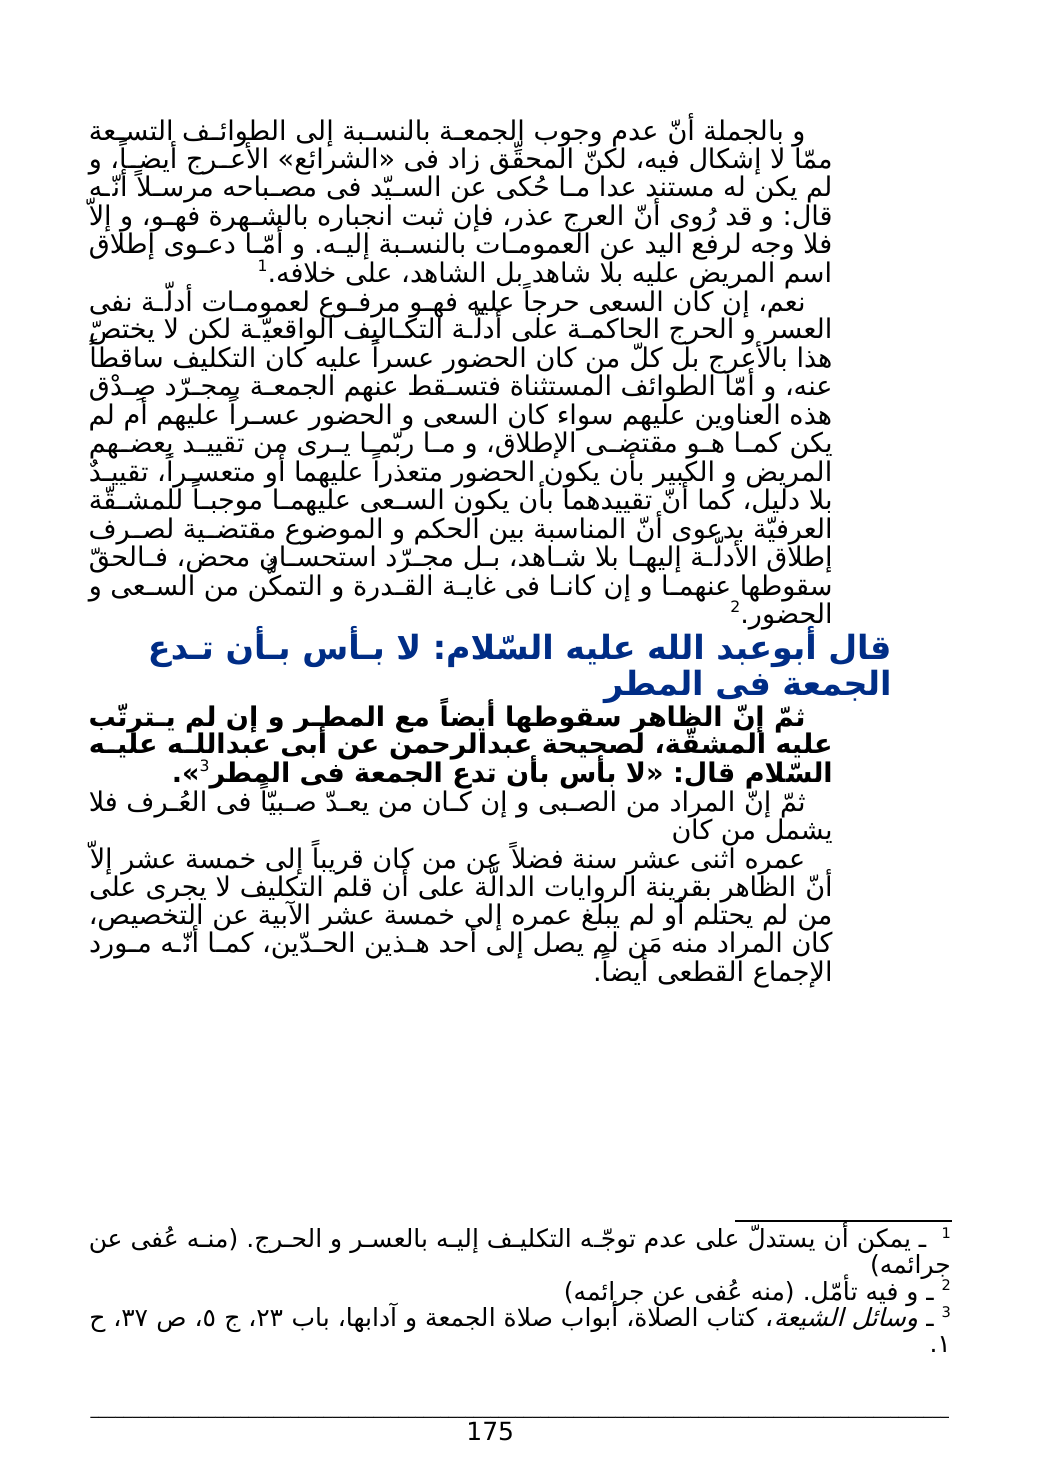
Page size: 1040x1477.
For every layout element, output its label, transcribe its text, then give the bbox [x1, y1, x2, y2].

text ثمّ إنّ المراد من الصبی و إن کان من یعدّ صبیّاً فی العُرف فلا یشمل من کان [89, 789, 833, 846]
text ثمّ إنّ الظاهر سقوطها أیضاً مع المطر و إن لم یترتّب علیه المشقّة، لصحیحة عبدالرحمن عن أبی عبدالله علیه السّلام قال: «لا بأس بأن تدع الجمعة فی المطر». [89, 704, 833, 789]
text عمره اثنی عشر سنة فضلاً عن من کان قریباً‌ إلی خمسة عشر إلاّ أنّ الظاهر بقرینة الروایات الدالّة علی أن قلم التکلیف لا یجری علی من لم یحتلم أو لم یبلغ عمره إلی خمسة عشر الآبیة عن التخصیص، کان المراد منه مَن لم یصل إلی أحد هذین الحدّین، کما أنّه مورد الإجماع القطعی أیضاً. [89, 846, 833, 988]
text نعم، إن کان السعی حرجاً علیه فهو مرفوع لعمومات أدلّة نفی العسر و الحرج الحاکمة علی أدلّة التکالیف الواقعیّة لکن لا یختصّ هذا بالأعرج بل کلّ من کان الحضور عسراً علیه کان التکلیف ساقطاً عنه، و أمّا الطوائف المستثناة فتسقط عنهم الجمعة بمجرّد صِدْق هذه العناوین علیهم سواء کان السعی و الحضور عسراً علیهم أم لم یکن کما هو مقتضی الإطلاق، و ما ربّما یری من تقیید بعضهم المریض و الکبیر بأن یکون الحضور متعذراً علیهما أو متعسراً، تقییدٌ بلا دلیل، کما أنّ تقییدهما بأن یکون السعی علیهما موجباً للمشقّة العرفیّة بدعوی أنّ‌ المناسبة بین الحکم و الموضوع مقتضیة لصرف إطلاق الأدلّة إلیها بلا شاهد، بل مجرّد استحسان محض، فالحقّ سقوطها عنهما و إن کانا فی غایة القدرة و التمکُّن من السعی و الحضور. [89, 289, 833, 630]
text و بالجملة أنّ عدم وجوب الجمعة بالنسبة إلی الطوائف التسعة ممّا لا إشکال فیه، لکنّ المحقِّق زاد فی «الشرائع» الأعرج أیضاً، و لم یکن له مستند عدا ما حُکی عن السیّد فی مصباحه مرسلاً أنّه قال: و قد رُوی أنّ العرج عذر، فإن ثبت انجباره بالشهرة فهو، و إلاّ فلا وجه لرفع الید عن العمومات بالنسبة إلیه. و أمّا دعوی إطلاق اسم المریض علیه بلا شاهد بل الشاهد، علی خلافه. [89, 118, 833, 289]
subtitle قال أبوعبد الله علیه السّلام: لا بأس بأن تدع الجمعة فی المطر [148, 630, 892, 704]
